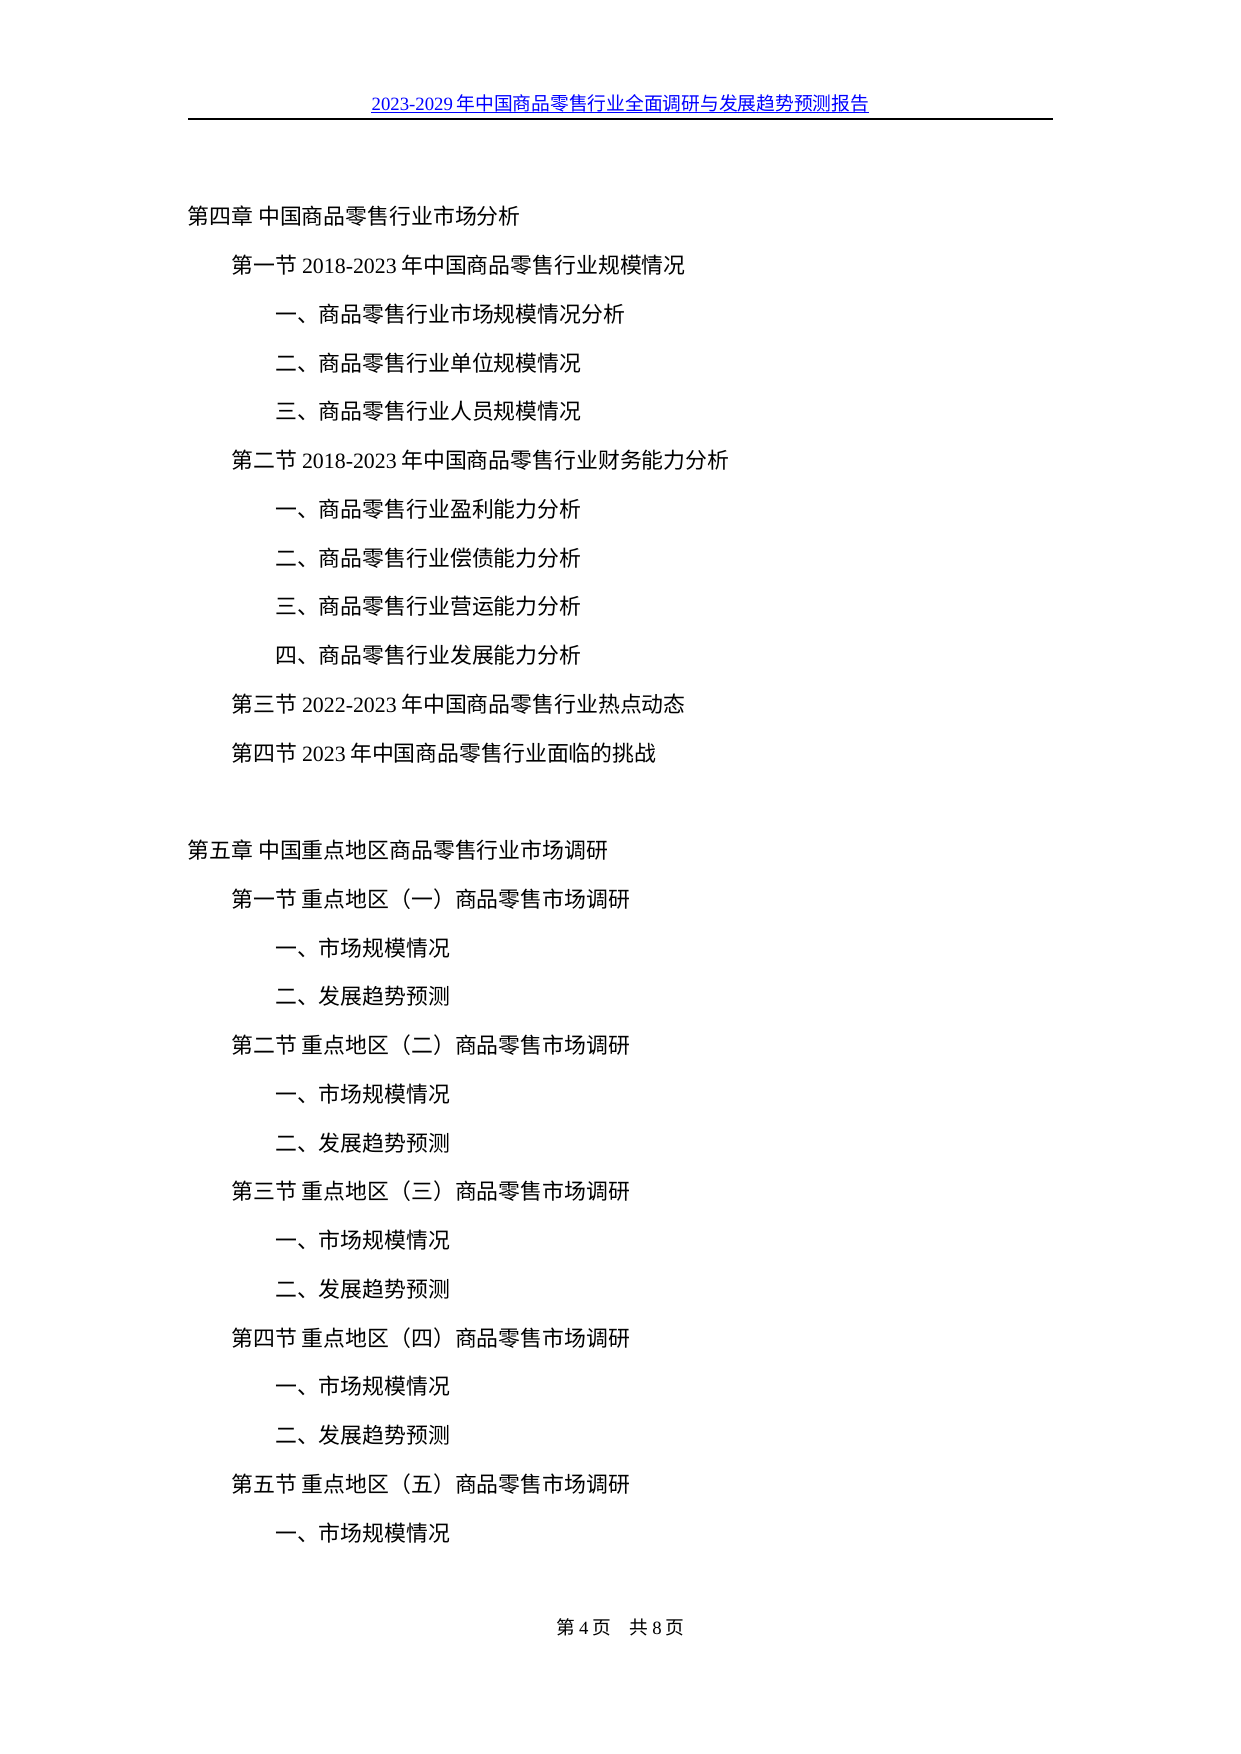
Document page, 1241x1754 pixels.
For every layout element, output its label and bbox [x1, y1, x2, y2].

text [187, 150, 1053, 1548]
